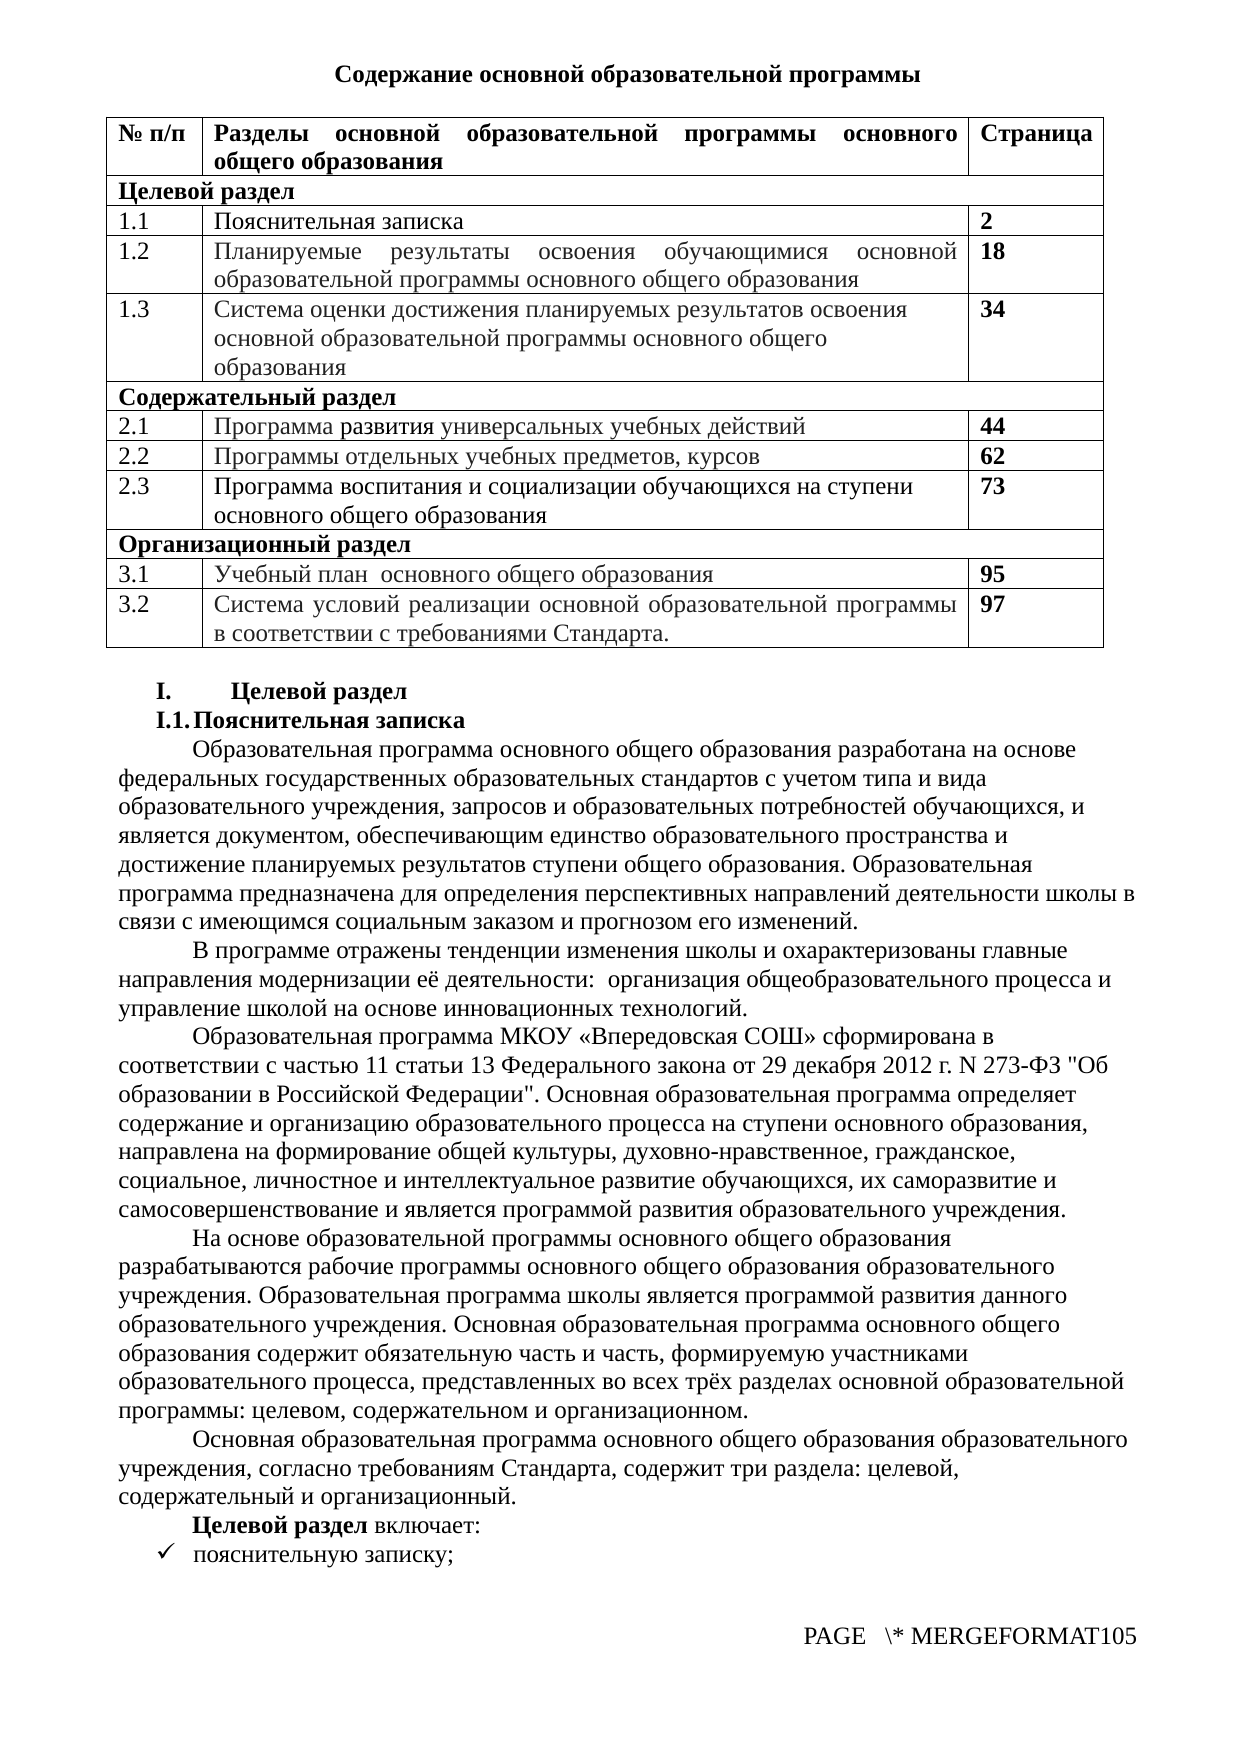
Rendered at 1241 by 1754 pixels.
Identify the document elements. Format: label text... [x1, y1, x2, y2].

text На основе образовательной программы основного общего образования разрабатываются рабочие программы основного общего образования образовательного учреждения. Образовательная программа школы является программой развития данного образовательного учреждения. Основная образовательная программа основного общего образования содержит обязательную часть и часть, формируемую участниками образовательного процесса, представленных во всех трёх разделах основной образовательной программы: целевом, содержательном и организационном. [118, 1223, 1137, 1424]
list Целевой раздел [156, 676, 1137, 705]
table_cell Программа воспитания и социализации обучающихся на ступени основного общего образования [203, 471, 968, 528]
table_cell Программы отдельных учебных предметов, курсов [203, 441, 968, 470]
text Образовательная программа МКОУ «Впередовская СОШ» сформирована в соответствии с частью 11 статьи 13 Федерального закона от 29 декабря 2012 г. N 273-ФЗ "Об образовании в Российской Федерации". Основная образовательная программа определяет содержание и организацию образовательного процесса на ступени основного образования, направлена на формирование общей культуры, духовно-нравственное, гражданское, социальное, личностное и интеллектуальное развитие обучающихся, их саморазвитие и самосовершенствование и является программой развития образовательного учреждения. [118, 1021, 1137, 1223]
list пояснительную записку; [156, 1539, 1137, 1568]
table_header № п/п [107, 118, 202, 175]
table_cell 1.2 [107, 236, 202, 293]
list Пояснительная записка [156, 705, 1137, 734]
table_cell 95 [969, 559, 1103, 588]
table_cell 1.1 [107, 206, 202, 235]
table_header Разделы основной образовательной программы основного общего образования [203, 118, 968, 175]
table_cell 73 [969, 471, 1103, 528]
text Содержание основной образовательной программы [118, 59, 1137, 88]
table_cell Учебный план основного общего образования [203, 559, 968, 588]
table_cell Программа развития универсальных учебных действий [203, 411, 968, 440]
table_cell 1.3 [107, 294, 202, 381]
table_cell Система оценки достижения планируемых результатов освоения основной образовательной программы основного общего образования [203, 294, 968, 381]
table_cell 3.1 [107, 559, 202, 588]
table_cell 2.3 [107, 471, 202, 528]
table_cell Планируемые результаты освоения обучающимися основной образовательной программы основного общего образования [203, 236, 968, 293]
table_cell Содержательный раздел [107, 382, 1103, 410]
table_cell 2.2 [107, 441, 202, 470]
text Целевой раздел включает: [118, 1510, 1137, 1539]
table_cell Организационный раздел [107, 530, 1103, 558]
table_cell Пояснительная записка [203, 206, 968, 235]
table_cell 97 [969, 589, 1103, 647]
text Образовательная программа основного общего образования разработана на основе федеральных государственных образовательных стандартов с учетом типа и вида образовательного учреждения, запросов и образовательных потребностей обучающихся, и является документом, обеспечивающим единство образовательного пространства и достижение планируемых результатов ступени общего образования. Образовательная программа предназначена для определения перспективных направлений деятельности школы в связи с имеющимся социальным заказом и прогнозом его изменений. [118, 734, 1137, 935]
table_cell Система условий реализации основной образовательной программы в соответствии с требованиями Стандарта. [203, 589, 968, 647]
table_cell 2.1 [107, 411, 202, 440]
table_header Страница [969, 118, 1103, 175]
table_cell 62 [969, 441, 1103, 470]
text В программе отражены тенденции изменения школы и охарактеризованы главные направления модернизации её деятельности: организация общеобразовательного процесса и управление школой на основе инновационных технологий. [118, 935, 1137, 1021]
text Основная образовательная программа основного общего образования образовательного учреждения, согласно требованиям Стандарта, содержит три раздела: целевой, содержательный и организационный. [118, 1424, 1137, 1510]
table_cell 34 [969, 294, 1103, 381]
table_cell 44 [969, 411, 1103, 440]
table_cell 2 [969, 206, 1103, 235]
table_cell 3.2 [107, 589, 202, 647]
table_cell Целевой раздел [107, 176, 1103, 205]
table_cell 18 [969, 236, 1103, 293]
